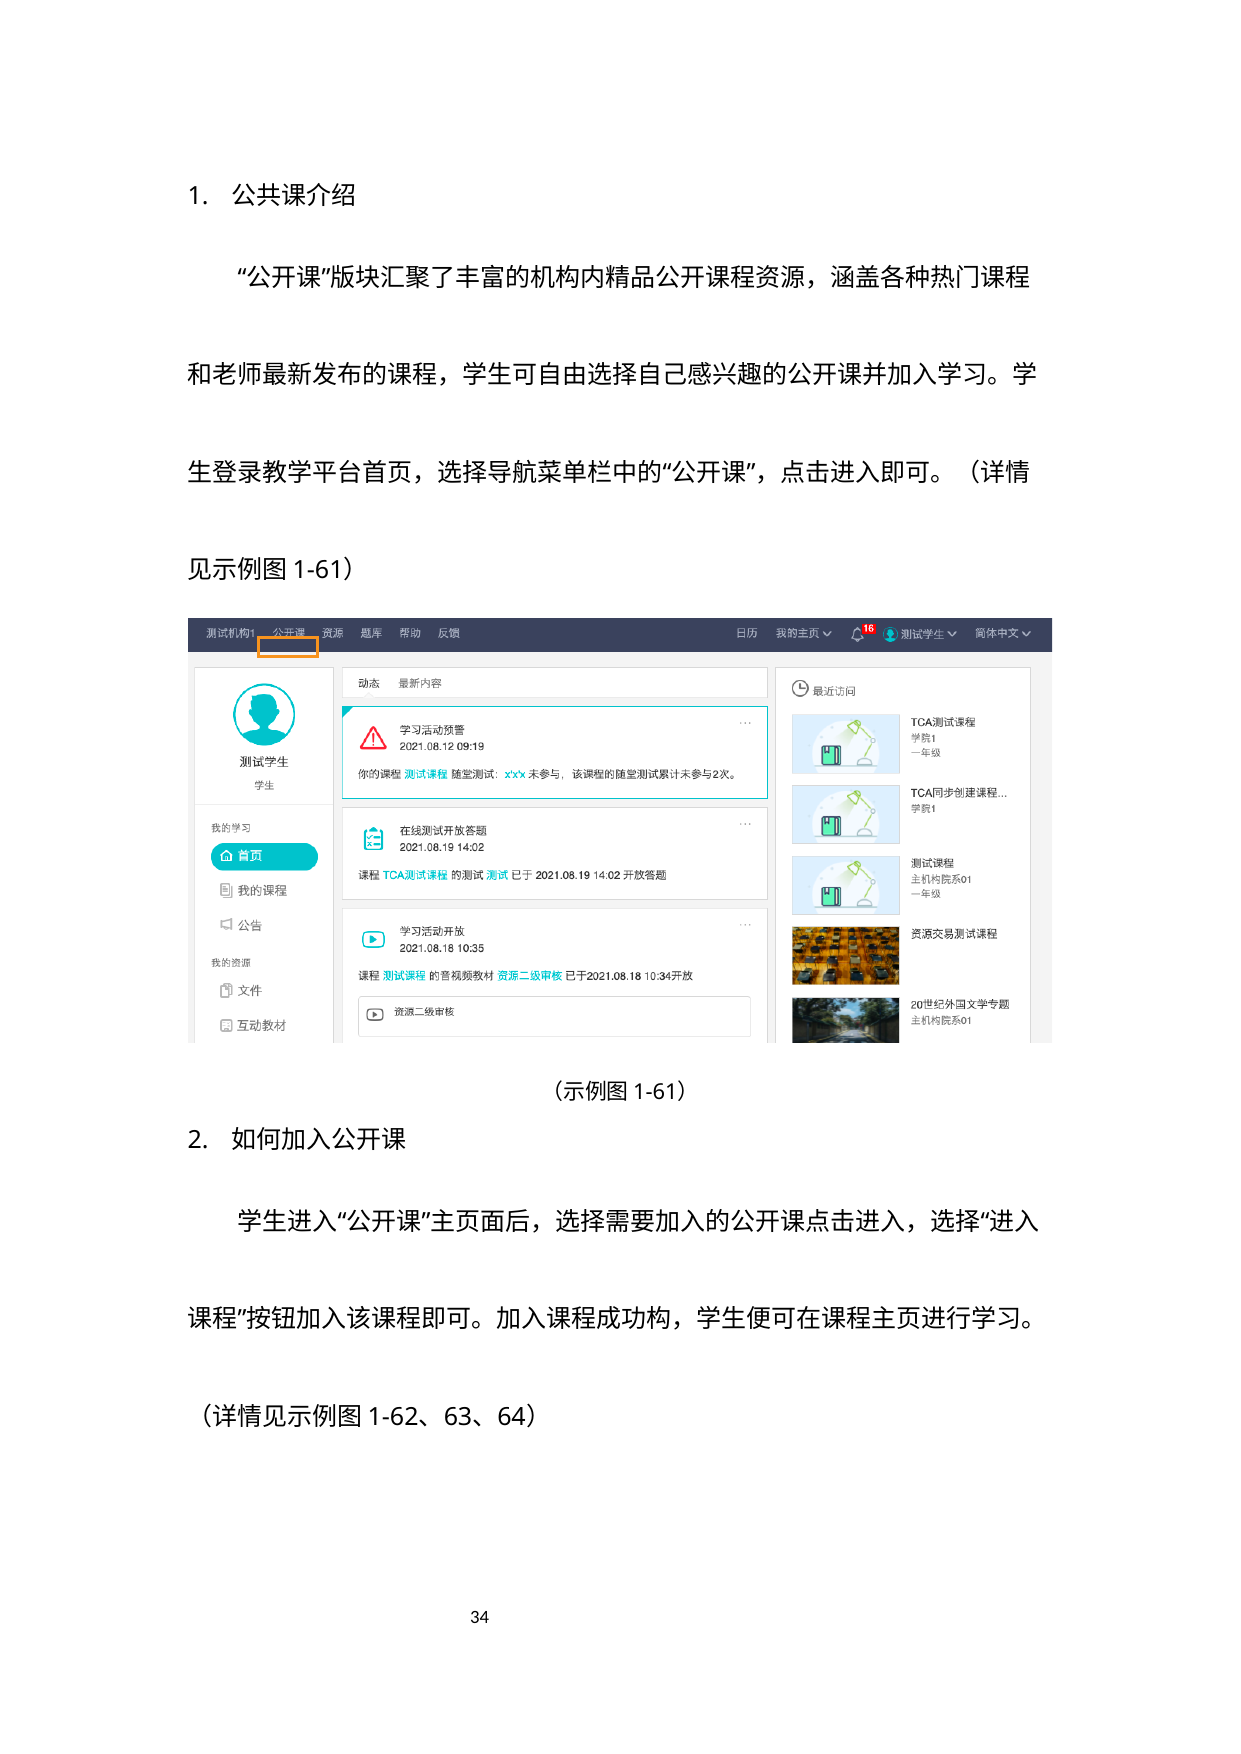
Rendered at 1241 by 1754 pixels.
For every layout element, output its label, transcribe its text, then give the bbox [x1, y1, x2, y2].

list 如何加入公开课 [187, 1106, 1053, 1171]
text “公开课”版块汇聚了丰富的机构内精品公开课程资源，涵盖各种热门课程和老师最新发布的课程，学生可自由选择自己感兴趣的公开课并加入学习。学生登录教学平台首页，选择导航菜单栏中的“公开课”，点击进入即可。（详情见示例图1-61） [187, 244, 1053, 601]
list 公共课介绍 [187, 162, 1053, 227]
text 学生进入“公开课”主页面后，选择需要加入的公开课点击进入，选择“进入课程”按钮加入该课程即可。加入课程成功构，学生便可在课程主页进行学习。（详情见示例图1-62、63、64） [187, 1188, 1053, 1448]
picture [188, 618, 1053, 1043]
text （示例图1-61） [187, 1073, 1053, 1106]
